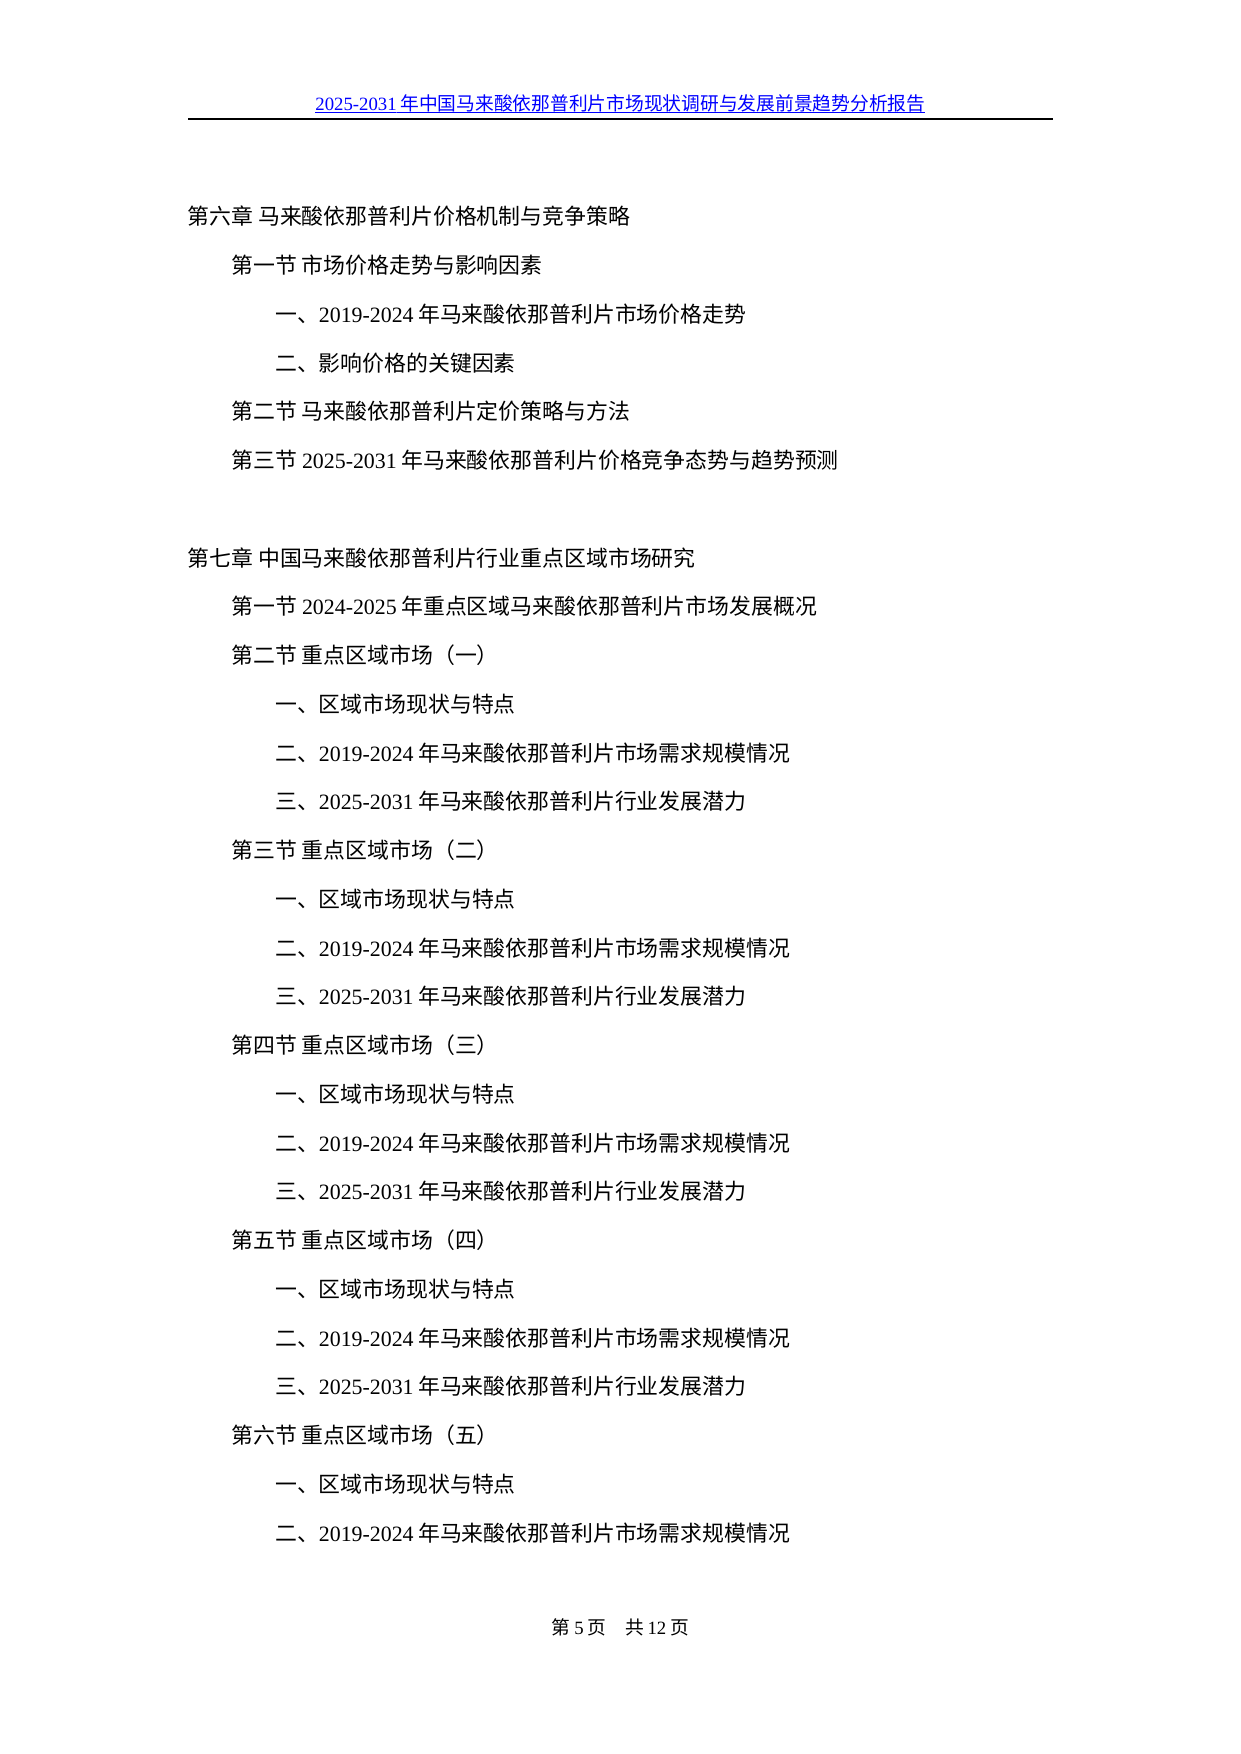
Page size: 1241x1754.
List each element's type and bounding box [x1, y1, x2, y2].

text [187, 150, 1053, 1548]
